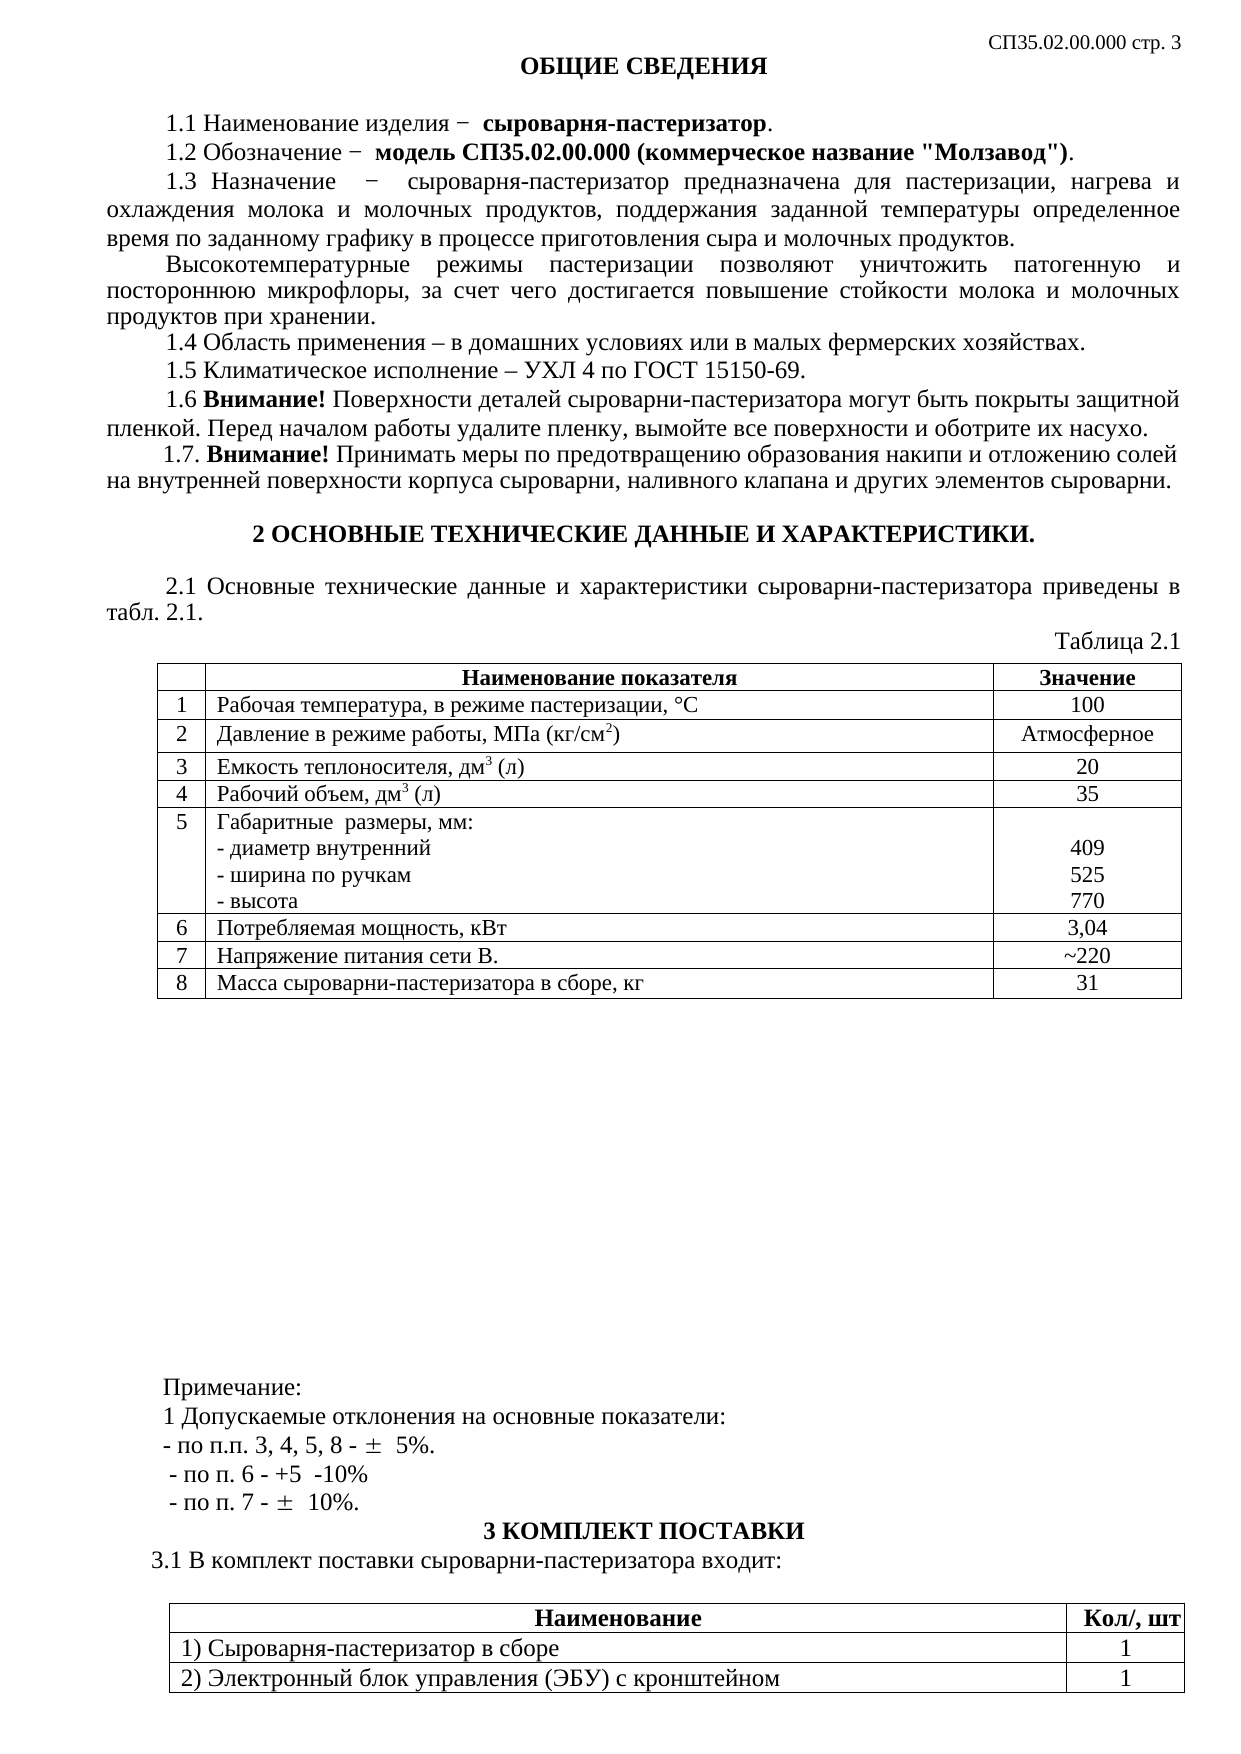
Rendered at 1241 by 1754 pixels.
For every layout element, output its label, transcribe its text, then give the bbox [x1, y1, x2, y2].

table_cell 35 [994, 781, 1181, 807]
text - по п.п. 3, 4, 5, 8 - 5%. [106, 1430, 1181, 1459]
text Высокотемпературные режимы пастеризации позволяют уничтожить патогенную и постороннюю микрофлоры, за счет чего достигается повышение стойкости молока и молочных продуктов при хранении. [106, 252, 1181, 330]
table_cell Рабочая температура, в режиме пастеризации, °С [206, 691, 993, 719]
table_cell 7 [158, 942, 205, 968]
table_cell Масса сыроварни-пастеризатора в сборе, кг [206, 969, 993, 998]
text 1.3 Назначение − сыроварня-пастеризатор предназначена для пастеризации, нагрева и охлаждения молока и молочных продуктов, поддержания заданной температуры определенное время по заданному графику в процессе приготовления сыра и молочных продуктов. [106, 166, 1181, 252]
table_cell 100 [994, 691, 1181, 719]
table_cell Потребляемая мощность, кВт [206, 914, 993, 941]
table_header [158, 664, 205, 690]
table_cell Габаритные размеры, мм: - диаметр внутренний - ширина по ручкам - высота [206, 808, 993, 913]
table_cell Емкость теплоносителя, дм3 (л) [206, 753, 993, 779]
text ОБЩИЕ СВЕДЕНИЯ [106, 54, 1181, 79]
table_cell 6 [158, 914, 205, 941]
table_cell Напряжение питания сети В. [206, 942, 993, 968]
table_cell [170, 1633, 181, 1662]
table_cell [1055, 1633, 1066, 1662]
text - по п. 7 - 10%. [106, 1487, 1181, 1516]
text 1.5 Климатическое исполнение – УХЛ 4 по ГОСТ 15150-69. [106, 356, 1181, 384]
table_cell ~220 [994, 942, 1181, 968]
table_cell 1 [1067, 1633, 1184, 1662]
table_cell Атмосферное [994, 720, 1181, 752]
text 1.2 Обозначение − модель СП35.02.00.000 (коммерческое название "Молзавод"). [106, 137, 1181, 166]
table_header Наименование показателя [206, 664, 993, 690]
table_cell 8 [158, 969, 205, 998]
table_cell 5 [158, 808, 205, 913]
table_header Кол/, шт [1067, 1604, 1184, 1632]
table_cell 3,04 [994, 914, 1181, 941]
table_cell 1 [1067, 1663, 1184, 1692]
table_cell 3 [158, 753, 205, 779]
table_cell 4 [158, 781, 205, 807]
text 1.7. Внимание! Принимать меры по предотвращению образования накипи и отложению солей на внутренней поверхности корпуса сыроварни, наливного клапана и других элементов сыроварни. [106, 442, 1181, 493]
table_cell 2 [158, 720, 205, 752]
table_cell 20 [994, 753, 1181, 779]
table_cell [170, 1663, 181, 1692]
table_cell Рабочий объем, дм3 (л) [206, 781, 993, 807]
text 1.4 Область применения – в домашних условиях или в малых фермерских хозяйствах. [106, 330, 1181, 356]
table_header Значение [994, 664, 1181, 690]
text Таблица 2.1 [106, 626, 1181, 654]
text Примечание: [106, 1372, 1181, 1401]
text 2.1 Основные технические данные и характеристики сыроварни-пастеризатора приведены в табл. 2.1. [106, 574, 1181, 626]
text - по п. 6 - +5 -10% [106, 1459, 1181, 1487]
text 2 ОСНОВНЫЕ ТЕХНИЧЕСКИЕ ДАННЫЕ И ХАРАКТЕРИСТИКИ. [106, 519, 1181, 548]
table_cell 1 [158, 691, 205, 719]
text 3 КОМПЛЕКТ ПОСТАВКИ [106, 1516, 1181, 1545]
table_cell 409 525 770 [994, 808, 1181, 913]
table_cell Давление в режиме работы, МПа (кг/см2) [206, 720, 993, 752]
text 1 Допускаемые отклонения на основные показатели: [106, 1401, 1181, 1430]
text 3.1 В комплект поставки сыроварни-пастеризатора входит: [106, 1545, 1181, 1574]
text 1.1 Наименование изделия − сыроварня-пастеризатор. [106, 108, 1181, 137]
table_cell 31 [994, 969, 1181, 998]
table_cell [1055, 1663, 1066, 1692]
text 1.6 Внимание! Поверхности деталей сыроварни-пастеризатора могут быть покрыты защитной пленкой. Перед началом работы удалите пленку, вымойте все поверхности и оботрите их насухо. [106, 384, 1181, 442]
